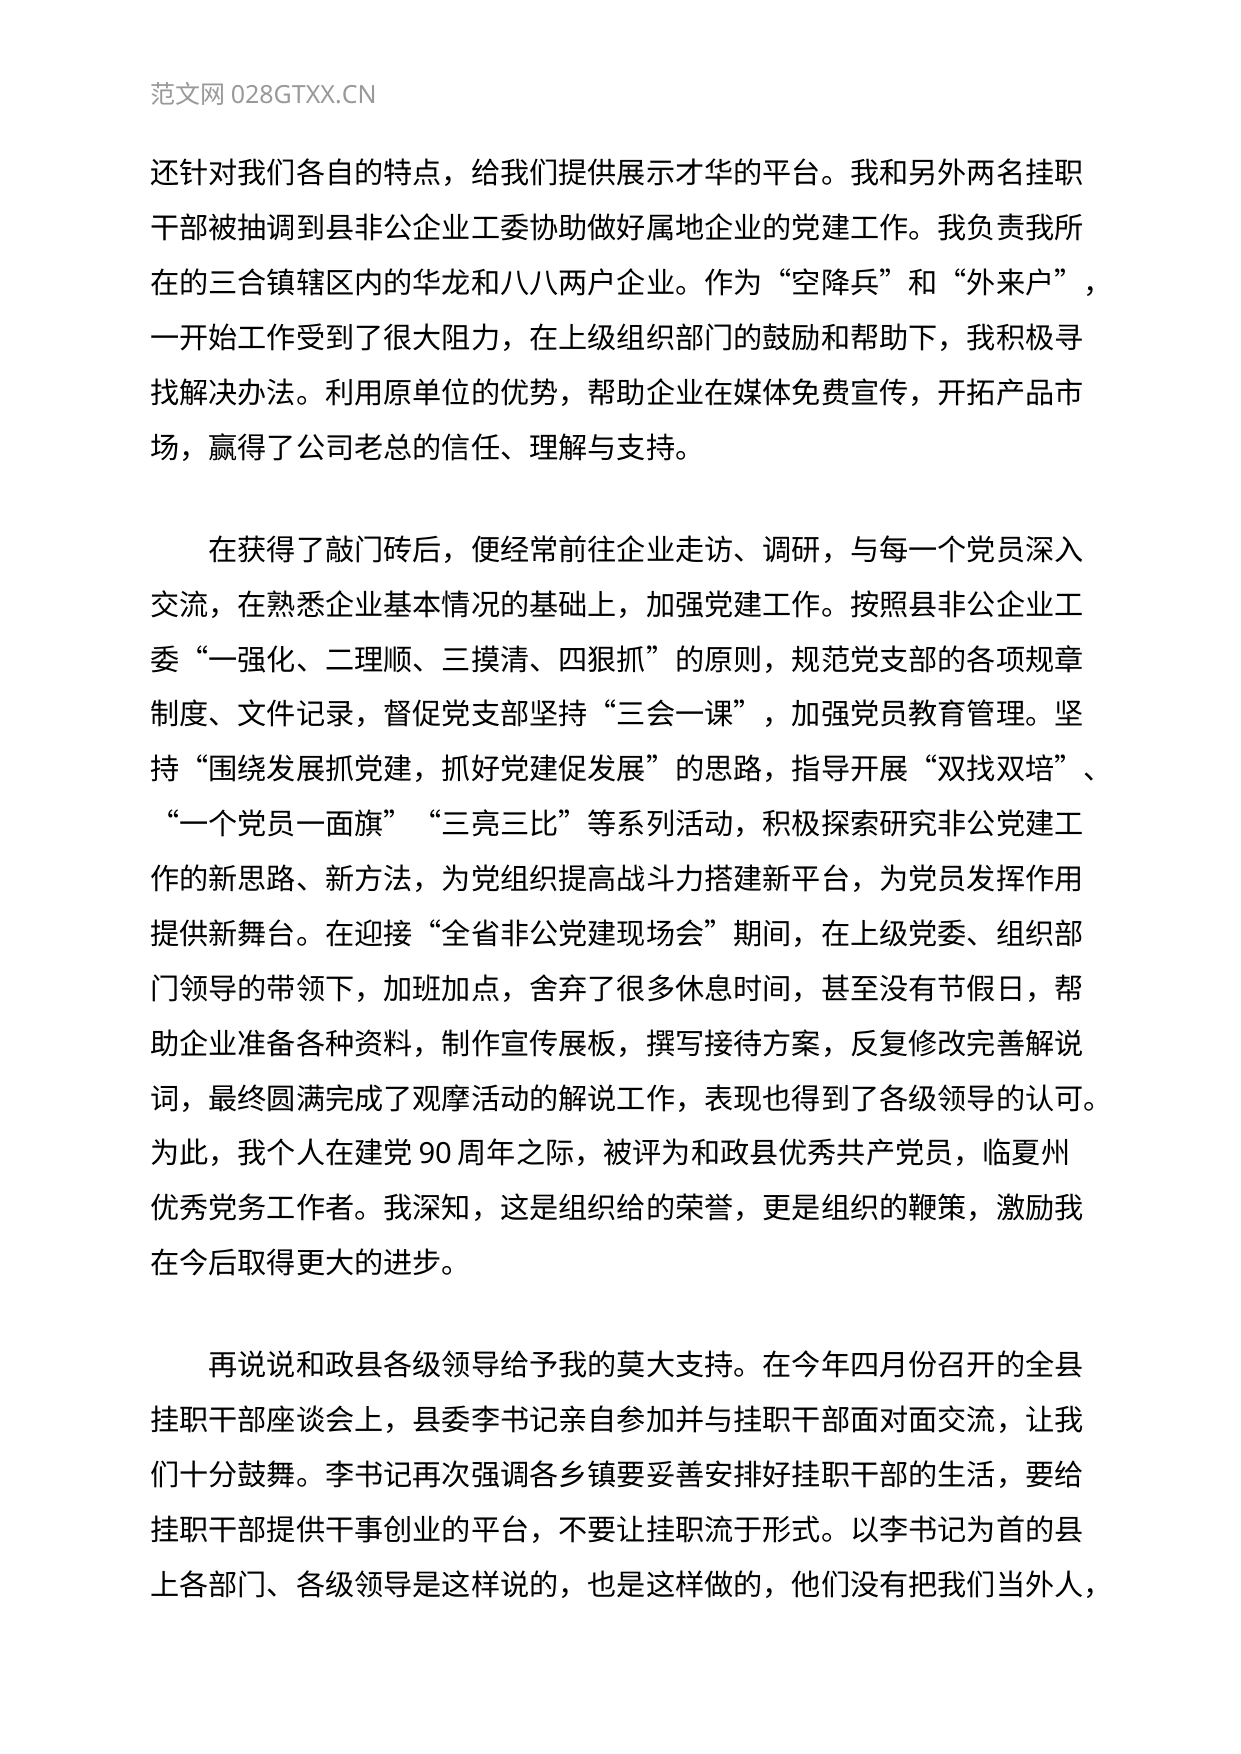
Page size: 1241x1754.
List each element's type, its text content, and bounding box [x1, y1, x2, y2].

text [150, 150, 1090, 467]
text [150, 1342, 1090, 1604]
text 在获得了敲门砖后，便经常前往企业走访、调研，与每一个党员深入交流，在熟悉企业基本情况的基础上，加强党建工作。按照县非公企业工委“一强化、二理顺、三摸清、四狠抓”的原则，规范党支部的各项规章制度、文件记录，督促党支部坚持“三会一课”，加强党员教育管理。坚持“围绕发展抓党建，抓好党建促发展”的思路，指导开展“双找双培”、“一个党员一面旗”“三亮三比”等系列活动，积极探索研究非公党建工作的新思路、新方法，为党组织提高战斗力搭建新平台，为党员发挥作用提供新舞台。在迎接“全省非公党建现场会”期间，在上级党委、组织部门领导的带领下，加班加点，舍弃了很多休息时间，甚至没有节假日，帮助企业准备各种资料，制作宣传展板，撰写接待方案，反复修改完善解说词，最终圆满完成了观摩活动的解说工作，表现也得到了各级领导的认可。为此，我个人在建党90周年之际，被评为和政县优秀共产党员，临夏州优秀党务工作者。我深知，这是组织给的荣誉，更是组织的鞭策，激励我在今后取得更大的进步。 [150, 526, 1090, 1282]
